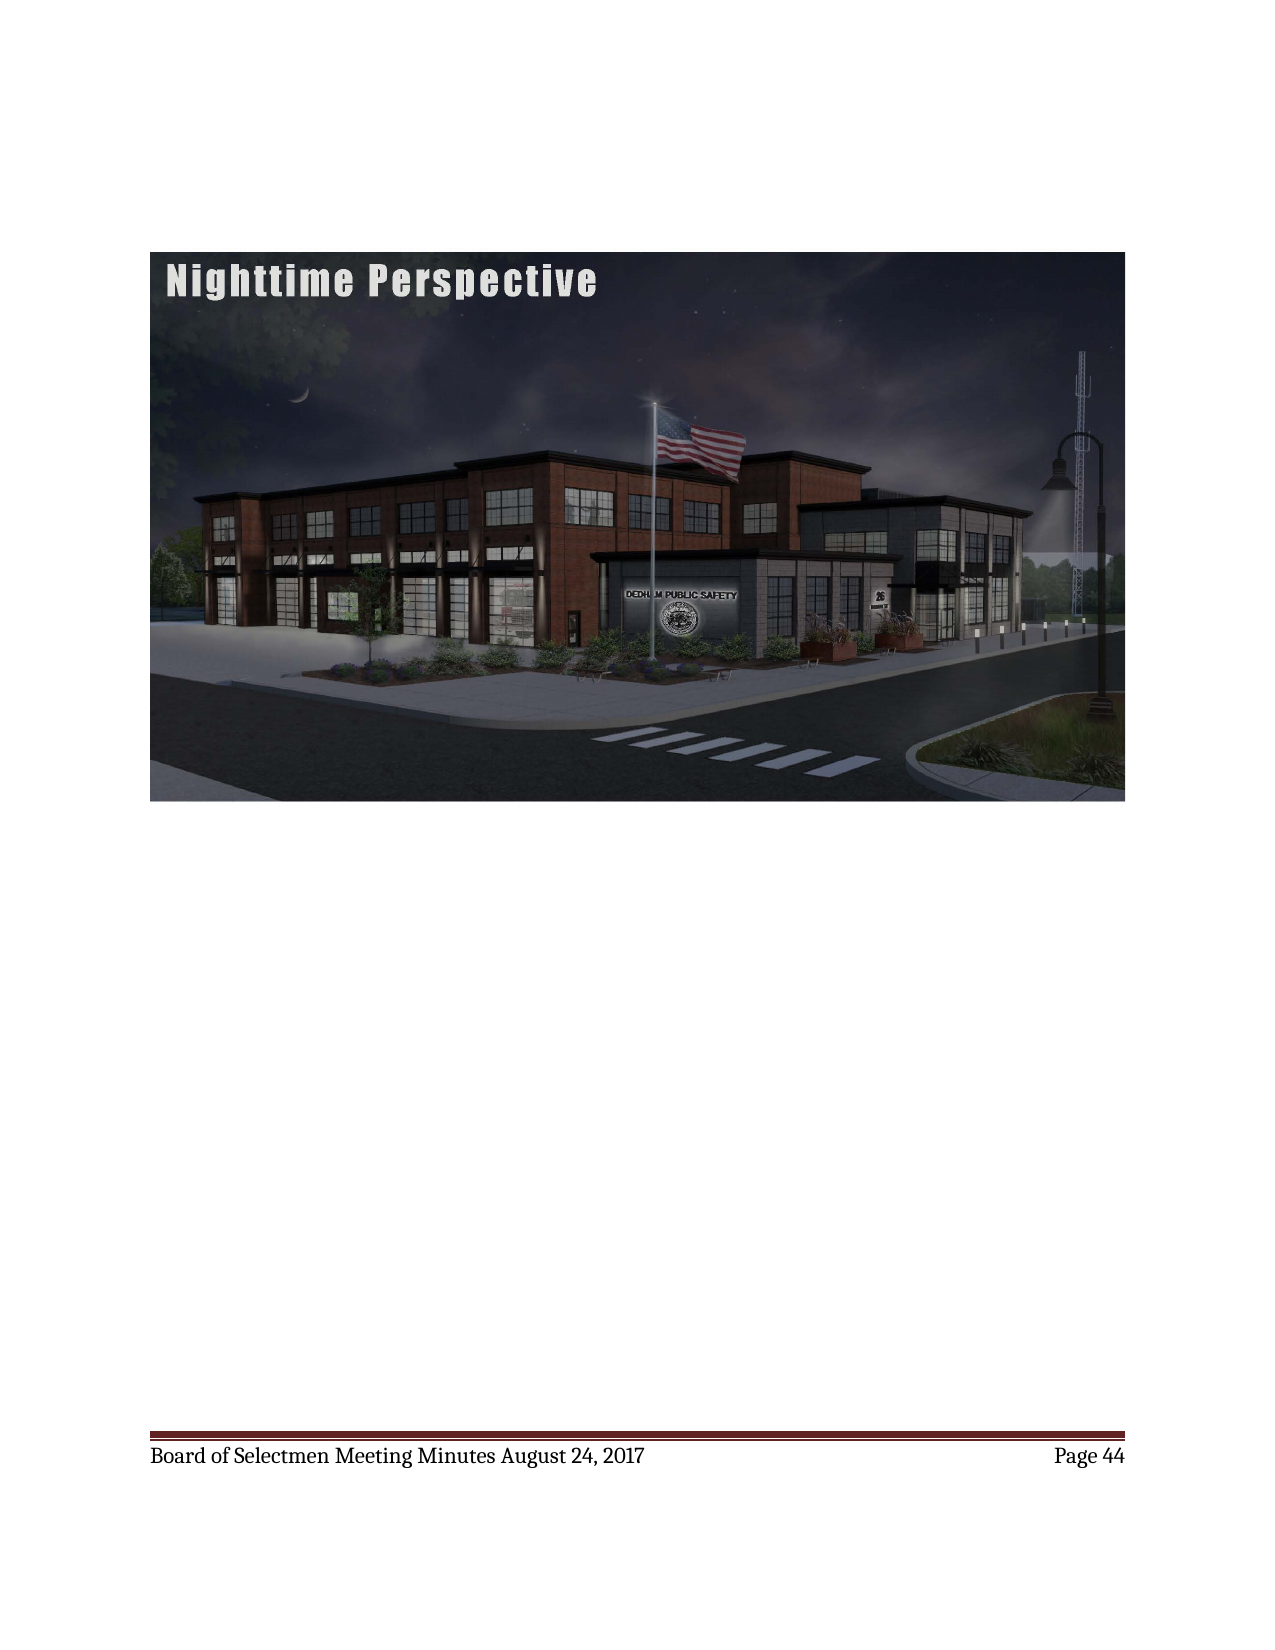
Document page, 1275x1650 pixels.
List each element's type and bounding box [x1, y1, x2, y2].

picture [150, 150, 1125, 904]
